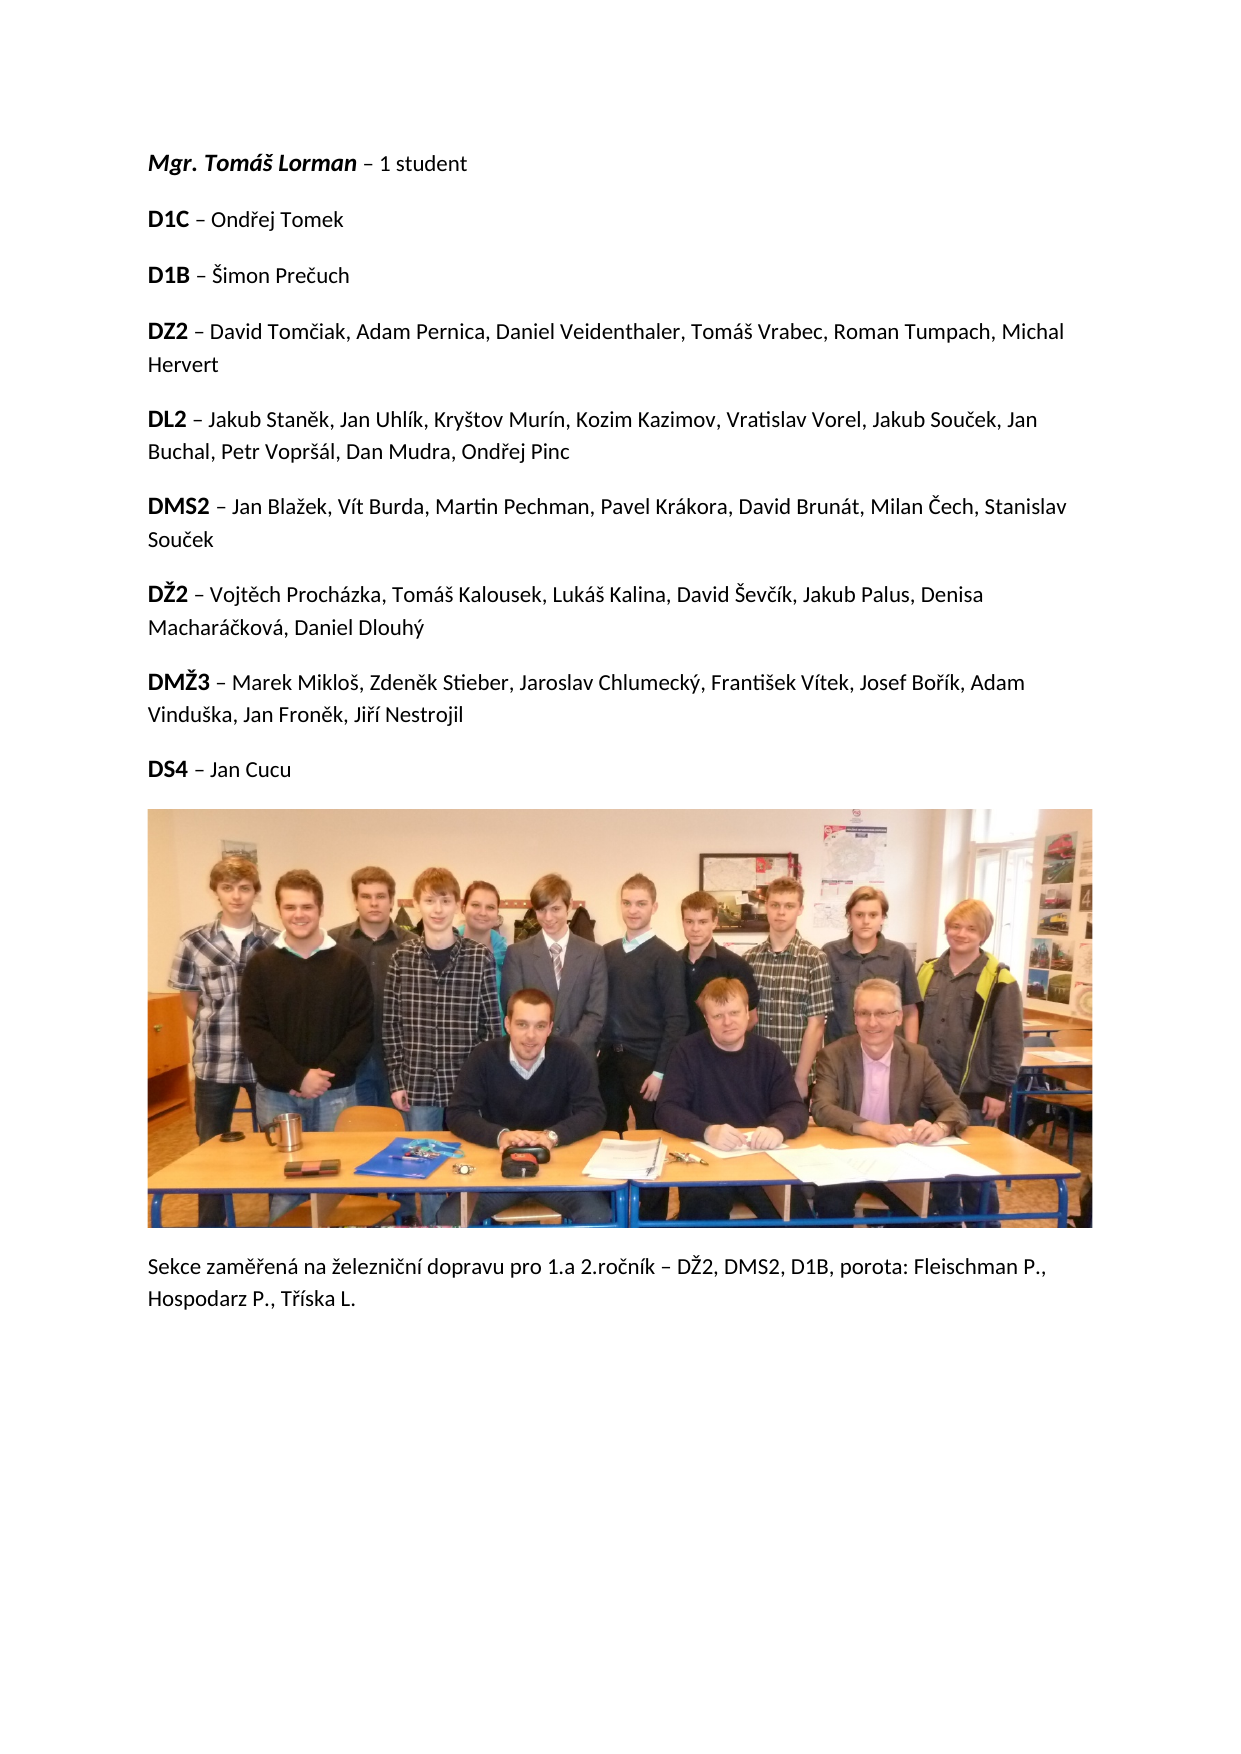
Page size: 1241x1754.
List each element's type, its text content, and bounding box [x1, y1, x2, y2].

picture [147, 809, 1093, 1228]
text D1C – Ondřej Tomek [148, 203, 1093, 234]
text Sekce zaměřená na železniční dopravu pro 1.a 2.ročník – DŽ2, DMS2, D1B, porota: Fleischman P., Hospodarz P., Tříska L. [148, 1252, 1093, 1313]
text DS4 – Jan Cucu [148, 754, 1093, 784]
text DL2 – Jakub Staněk, Jan Uhlík, Kryštov Murín, Kozim Kazimov, Vratislav Vorel, Jakub Souček, Jan Buchal, Petr Vopršál, Dan Mudra, Ondřej Pinc [148, 403, 1093, 466]
text DZ2 – David Tomčiak, Adam Pernica, Daniel Veidenthaler, Tomáš Vrabec, Roman Tumpach, Michal Hervert [148, 315, 1093, 378]
text DMS2 – Jan Blažek, Vít Burda, Martin Pechman, Pavel Krákora, David Brunát, Milan Čech, Stanislav Souček [148, 491, 1093, 553]
text DŽ2 – Vojtěch Procházka, Tomáš Kalousek, Lukáš Kalina, David Ševčík, Jakub Palus, Denisa Macharáčková, Daniel Dlouhý [148, 578, 1093, 641]
text D1B – Šimon Prečuch [148, 259, 1093, 290]
text DMŽ3 – Marek Mikloš, Zdeněk Stieber, Jaroslav Chlumecký, František Vítek, Josef Bořík, Adam Vinduška, Jan Froněk, Jiří Nestrojil [148, 666, 1093, 729]
text Mgr. Tomáš Lorman – 1 student [148, 148, 1093, 178]
